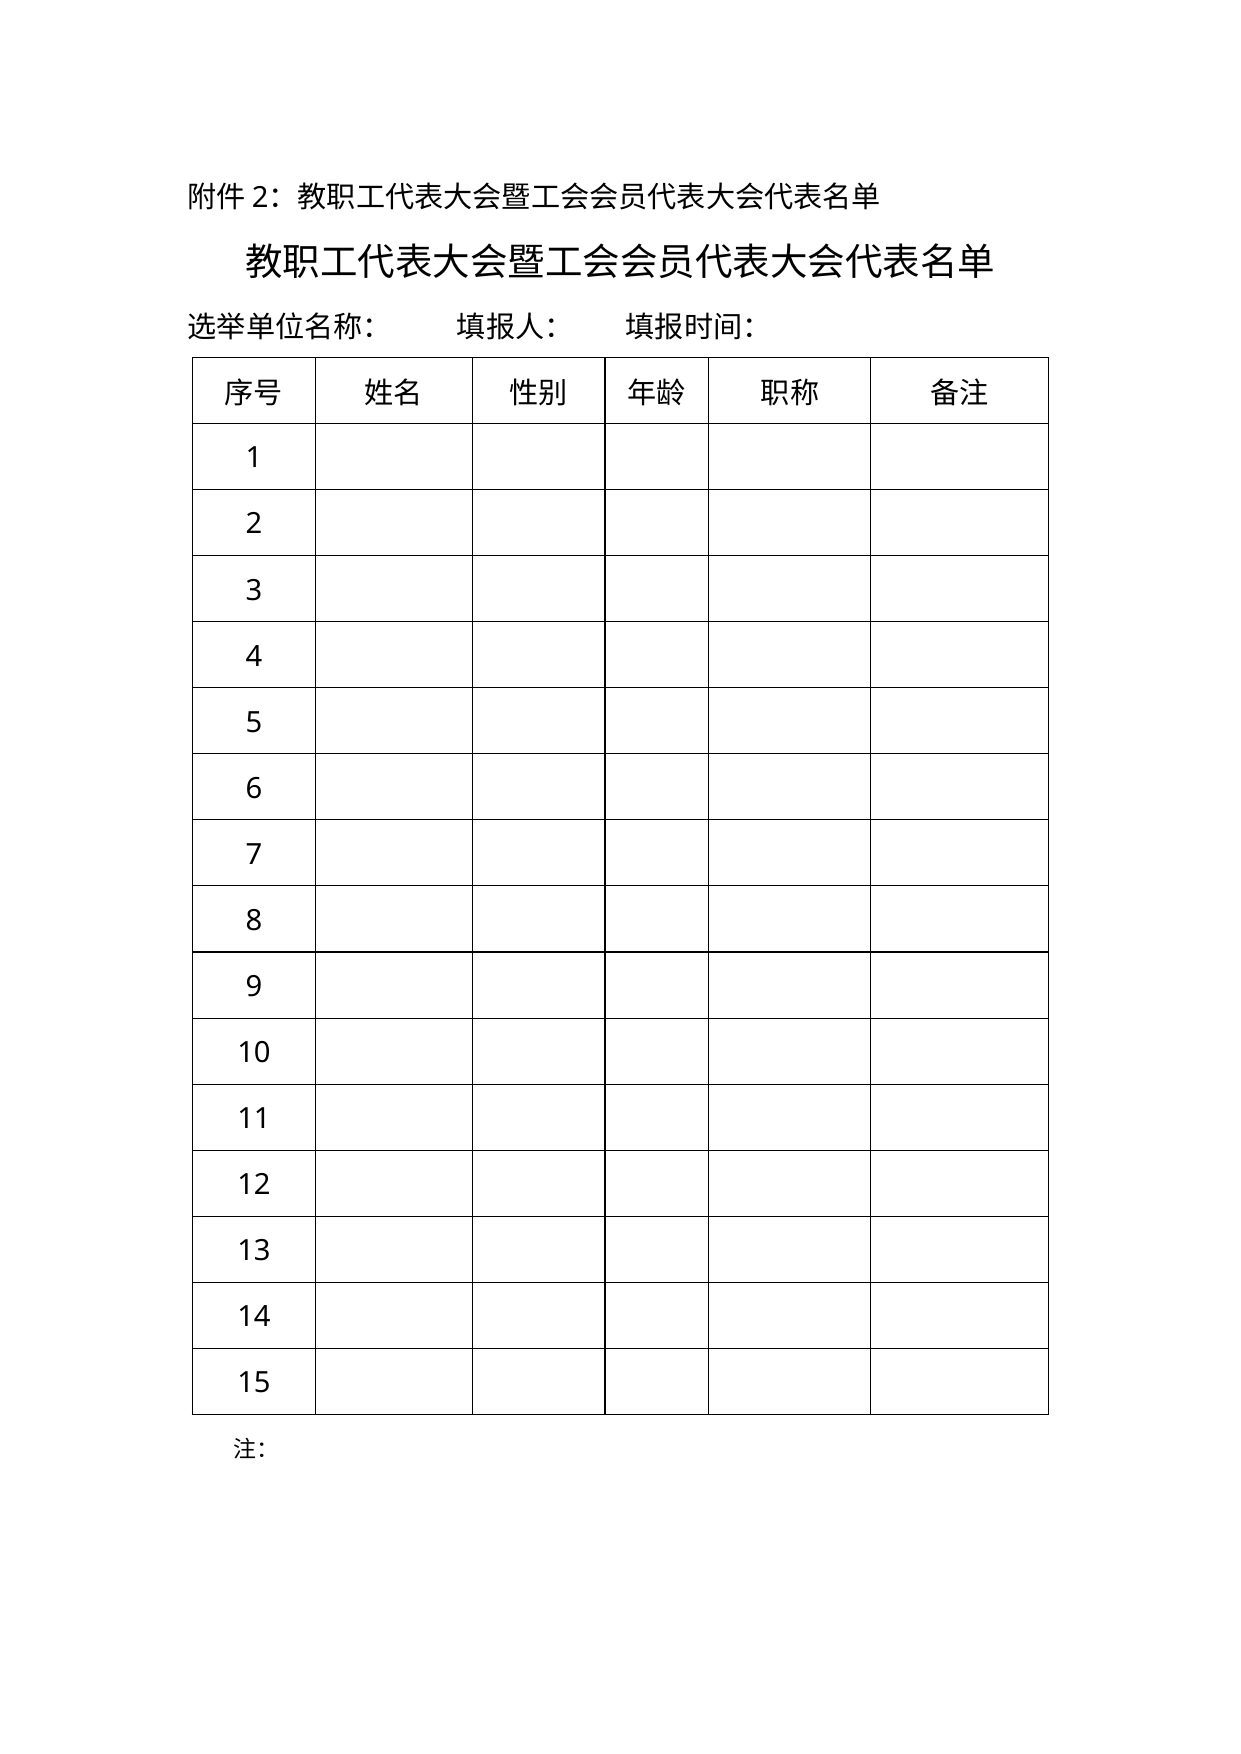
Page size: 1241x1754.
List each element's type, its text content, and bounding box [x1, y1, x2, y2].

table_cell 4 [193, 622, 315, 687]
table_cell [316, 953, 472, 1017]
table_cell [606, 1217, 708, 1282]
table_cell 14 [193, 1283, 315, 1348]
table_cell [473, 1283, 604, 1348]
table_header 姓名 [316, 358, 472, 423]
table_cell [473, 556, 604, 621]
table_cell [473, 1019, 604, 1083]
table_cell 12 [193, 1151, 315, 1216]
table_cell 9 [193, 953, 315, 1017]
table_cell [871, 622, 1048, 687]
table_cell [473, 1349, 604, 1414]
table_cell 5 [193, 688, 315, 753]
table_cell [316, 1283, 472, 1348]
table_cell [473, 424, 604, 489]
table_cell [606, 424, 708, 489]
table_header 职称 [709, 358, 870, 423]
table_cell [316, 556, 472, 621]
table_cell [871, 1283, 1048, 1348]
table_cell [871, 754, 1048, 819]
table_cell 2 [193, 490, 315, 555]
table_cell [473, 820, 604, 885]
table_cell [606, 622, 708, 687]
table_cell [709, 688, 870, 753]
table_header 备注 [871, 358, 1048, 423]
table_cell [871, 886, 1048, 951]
table_header 年龄 [606, 358, 708, 423]
table_cell [316, 1085, 472, 1149]
table_cell 3 [193, 556, 315, 621]
table_cell [316, 1151, 472, 1216]
table_cell [473, 688, 604, 753]
table_cell [316, 1349, 472, 1414]
table_cell [871, 1019, 1048, 1083]
table_cell [316, 1019, 472, 1083]
table_cell [709, 754, 870, 819]
table_cell [316, 424, 472, 489]
table_cell 11 [193, 1085, 315, 1149]
table_header 性别 [473, 358, 604, 423]
table_cell [606, 953, 708, 1017]
table_cell [316, 820, 472, 885]
table_cell [709, 1283, 870, 1348]
table_cell 1 [193, 424, 315, 489]
text 选举单位名称： 填报人： 填报时间： [187, 292, 1053, 357]
table_cell [709, 820, 870, 885]
table_cell [606, 1151, 708, 1216]
table_cell [316, 688, 472, 753]
table_cell [709, 1349, 870, 1414]
table_cell 7 [193, 820, 315, 885]
table_cell [709, 490, 870, 555]
table_cell [606, 754, 708, 819]
table_cell [709, 953, 870, 1017]
table_cell [473, 953, 604, 1017]
table_cell 10 [193, 1019, 315, 1083]
table_cell [709, 1085, 870, 1149]
table_cell [871, 1085, 1048, 1149]
table_cell [316, 490, 472, 555]
table_cell [709, 1217, 870, 1282]
table_cell [871, 688, 1048, 753]
table_cell [473, 754, 604, 819]
table_cell [871, 953, 1048, 1017]
table_cell [473, 1217, 604, 1282]
table_cell 8 [193, 886, 315, 951]
table_cell 13 [193, 1217, 315, 1282]
table_cell [606, 820, 708, 885]
table_cell [316, 886, 472, 951]
table_cell [316, 754, 472, 819]
table_cell [871, 1349, 1048, 1414]
table_cell [473, 1151, 604, 1216]
table_cell 15 [193, 1349, 315, 1414]
table_cell [316, 1217, 472, 1282]
text 教职工代表大会暨工会会员代表大会代表名单 [187, 227, 1053, 292]
table_cell [709, 1019, 870, 1083]
table_cell [871, 820, 1048, 885]
table_cell [473, 1085, 604, 1149]
table_cell [606, 1283, 708, 1348]
table_cell [709, 622, 870, 687]
table_cell [871, 556, 1048, 621]
table_cell [606, 1085, 708, 1149]
table_cell [709, 886, 870, 951]
table_cell [709, 1151, 870, 1216]
table_cell [606, 556, 708, 621]
text 注： [187, 1415, 1053, 1480]
table_header 序号 [193, 358, 315, 423]
table_cell [709, 556, 870, 621]
table_cell [606, 886, 708, 951]
table_cell [606, 1349, 708, 1414]
table_cell [606, 490, 708, 555]
table_cell [606, 688, 708, 753]
table_cell 6 [193, 754, 315, 819]
table_cell [709, 424, 870, 489]
table_cell [871, 490, 1048, 555]
text 附件2：教职工代表大会暨工会会员代表大会代表名单 [187, 162, 1053, 227]
table_cell [871, 424, 1048, 489]
table_cell [473, 622, 604, 687]
table_cell [473, 490, 604, 555]
table_cell [871, 1151, 1048, 1216]
table_cell [473, 886, 604, 951]
table_cell [606, 1019, 708, 1083]
table_cell [316, 622, 472, 687]
table_cell [871, 1217, 1048, 1282]
